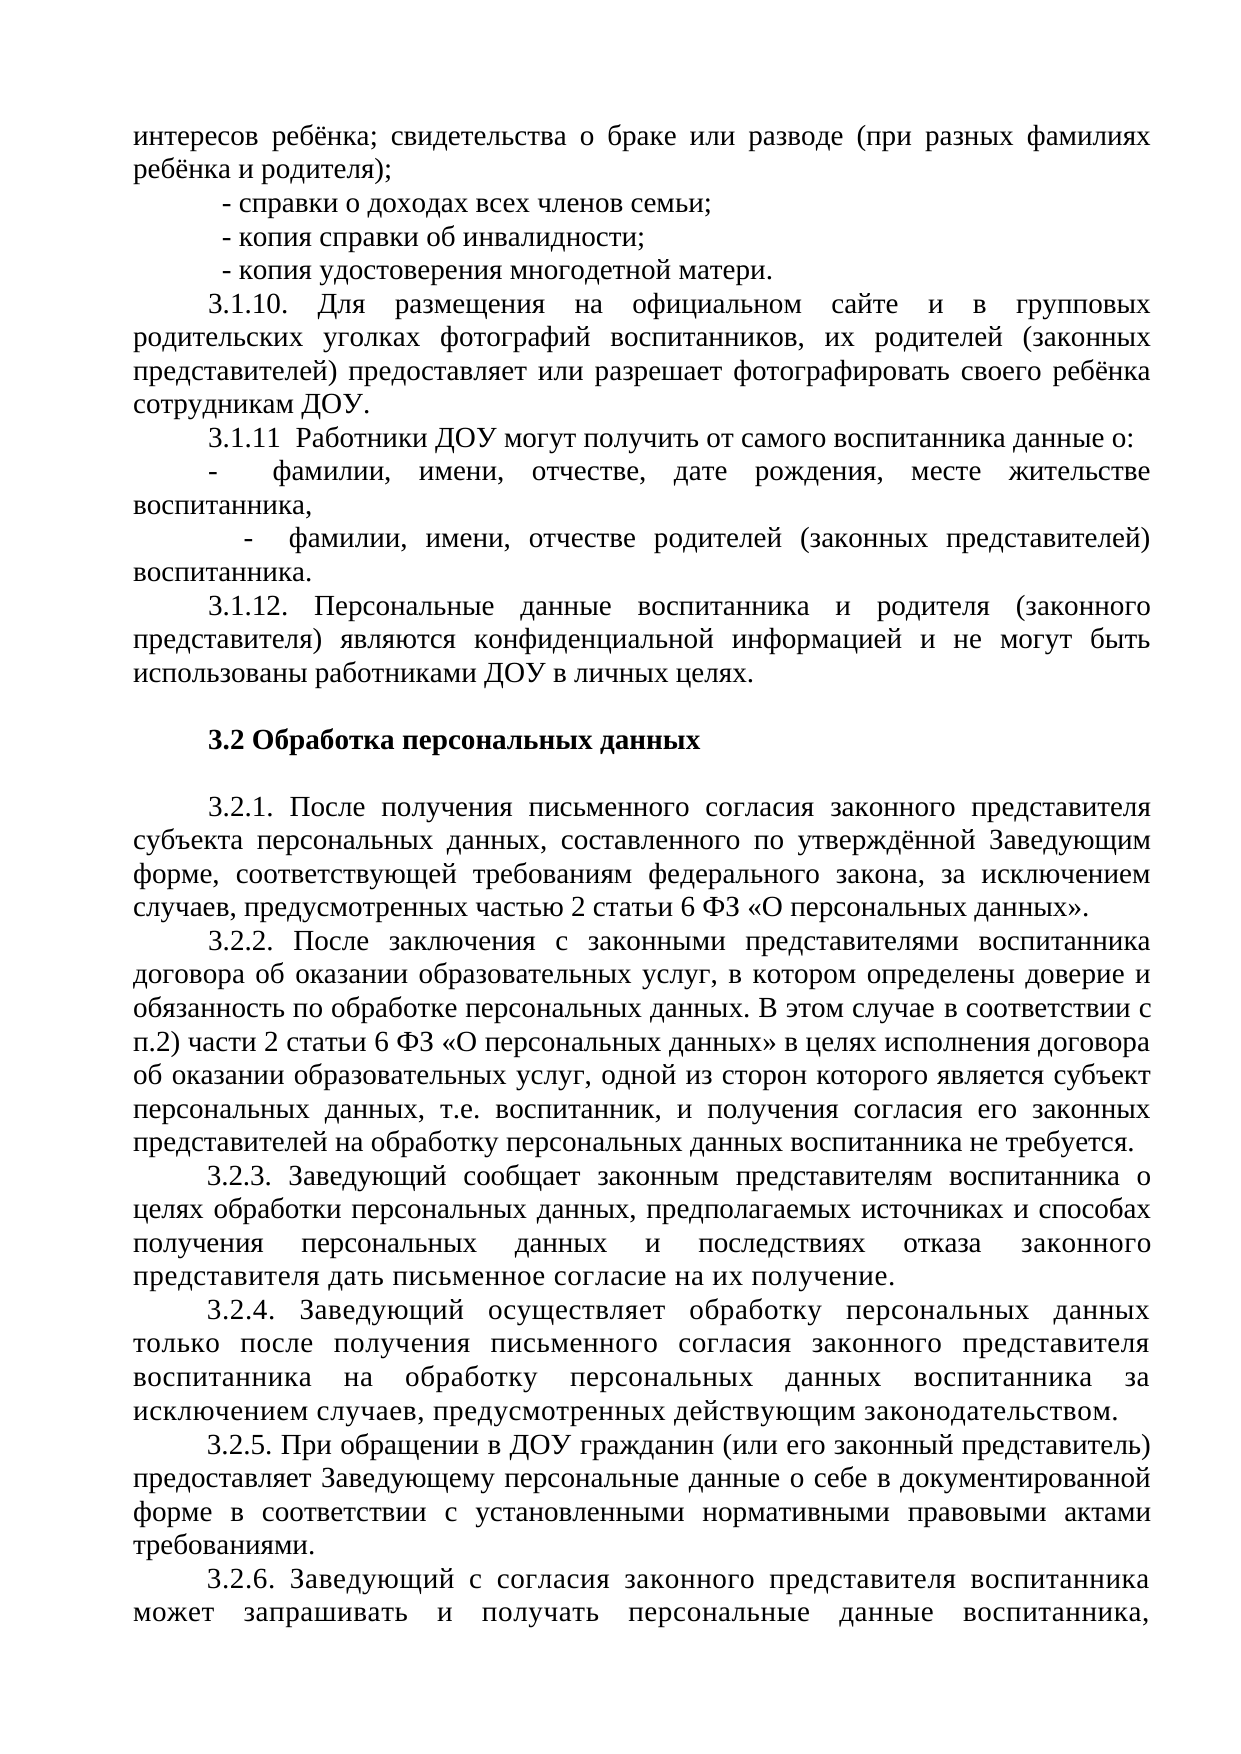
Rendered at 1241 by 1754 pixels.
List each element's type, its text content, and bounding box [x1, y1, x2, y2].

text 3.2.1. После получения письменного согласия законного представителя субъекта персональных данных, составленного по утверждённой Заведующим форме, соответствующей требованиям федерального закона, за исключением случаев, предусмотренных частью 2 статьи 6 ФЗ «О персональных данных». [133, 789, 1152, 923]
text - справки о доходах всех членов семьи; [133, 185, 1152, 219]
text - копия удостоверения многодетной матери. [133, 252, 1152, 286]
text 3.2.5. При обращении в ДОУ гражданин (или его законный представитель) предоставляет Заведующему персональные данные о себе в документированной форме в соответствии с установленными нормативными правовыми актами требованиями. [133, 1427, 1152, 1561]
text - фамилии, имени, отчестве родителей (законных представителей) воспитанника. [133, 521, 1152, 588]
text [133, 1561, 1152, 1628]
text 3.1.11 Работники ДОУ могут получить от самого воспитанника данные о: [133, 420, 1152, 453]
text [133, 118, 1152, 185]
text 3.1.10. Для размещения на официальном сайте и в групповых родительских уголках фотографий воспитанников, их родителей (законных представителей) предоставляет или разрешает фотографировать своего ребёнка сотрудникам ДОУ. [133, 286, 1152, 420]
text 3.1.12. Персональные данные воспитанника и родителя (законного представителя) являются конфиденциальной информацией и не могут быть использованы работниками ДОУ в личных целях. [133, 588, 1152, 688]
text 3.2.3. Заведующий сообщает законным представителям воспитанника о целях обработки персональных данных, предполагаемых источниках и способах получения персональных данных и последствиях отказа законного представителя дать письменное согласие на их получение. [133, 1158, 1152, 1292]
text - копия справки об инвалидности; [133, 219, 1152, 252]
text 3.2.4. Заведующий осуществляет обработку персональных данных только после получения письменного согласия законного представителя воспитанника на обработку персональных данных воспитанника за исключением случаев, предусмотренных действующим законодательством. [133, 1292, 1152, 1426]
text - фамилии, имени, отчестве, дате рождения, месте жительстве воспитанника, [133, 453, 1152, 521]
text 3.2.2. После заключения с законными представителями воспитанника договора об оказании образовательных услуг, в котором определены доверие и обязанность по обработке персональных данных. В этом случае в соответствии с п.2) части 2 статьи 6 ФЗ «О персональных данных» в целях исполнения договора об оказании образовательных услуг, одной из сторон которого является субъект персональных данных, т.е. воспитанник, и получения согласия его законных представителей на обработку персональных данных воспитанника не требуется. [133, 923, 1152, 1158]
text 3.2 Обработка персональных данных [133, 722, 1152, 755]
